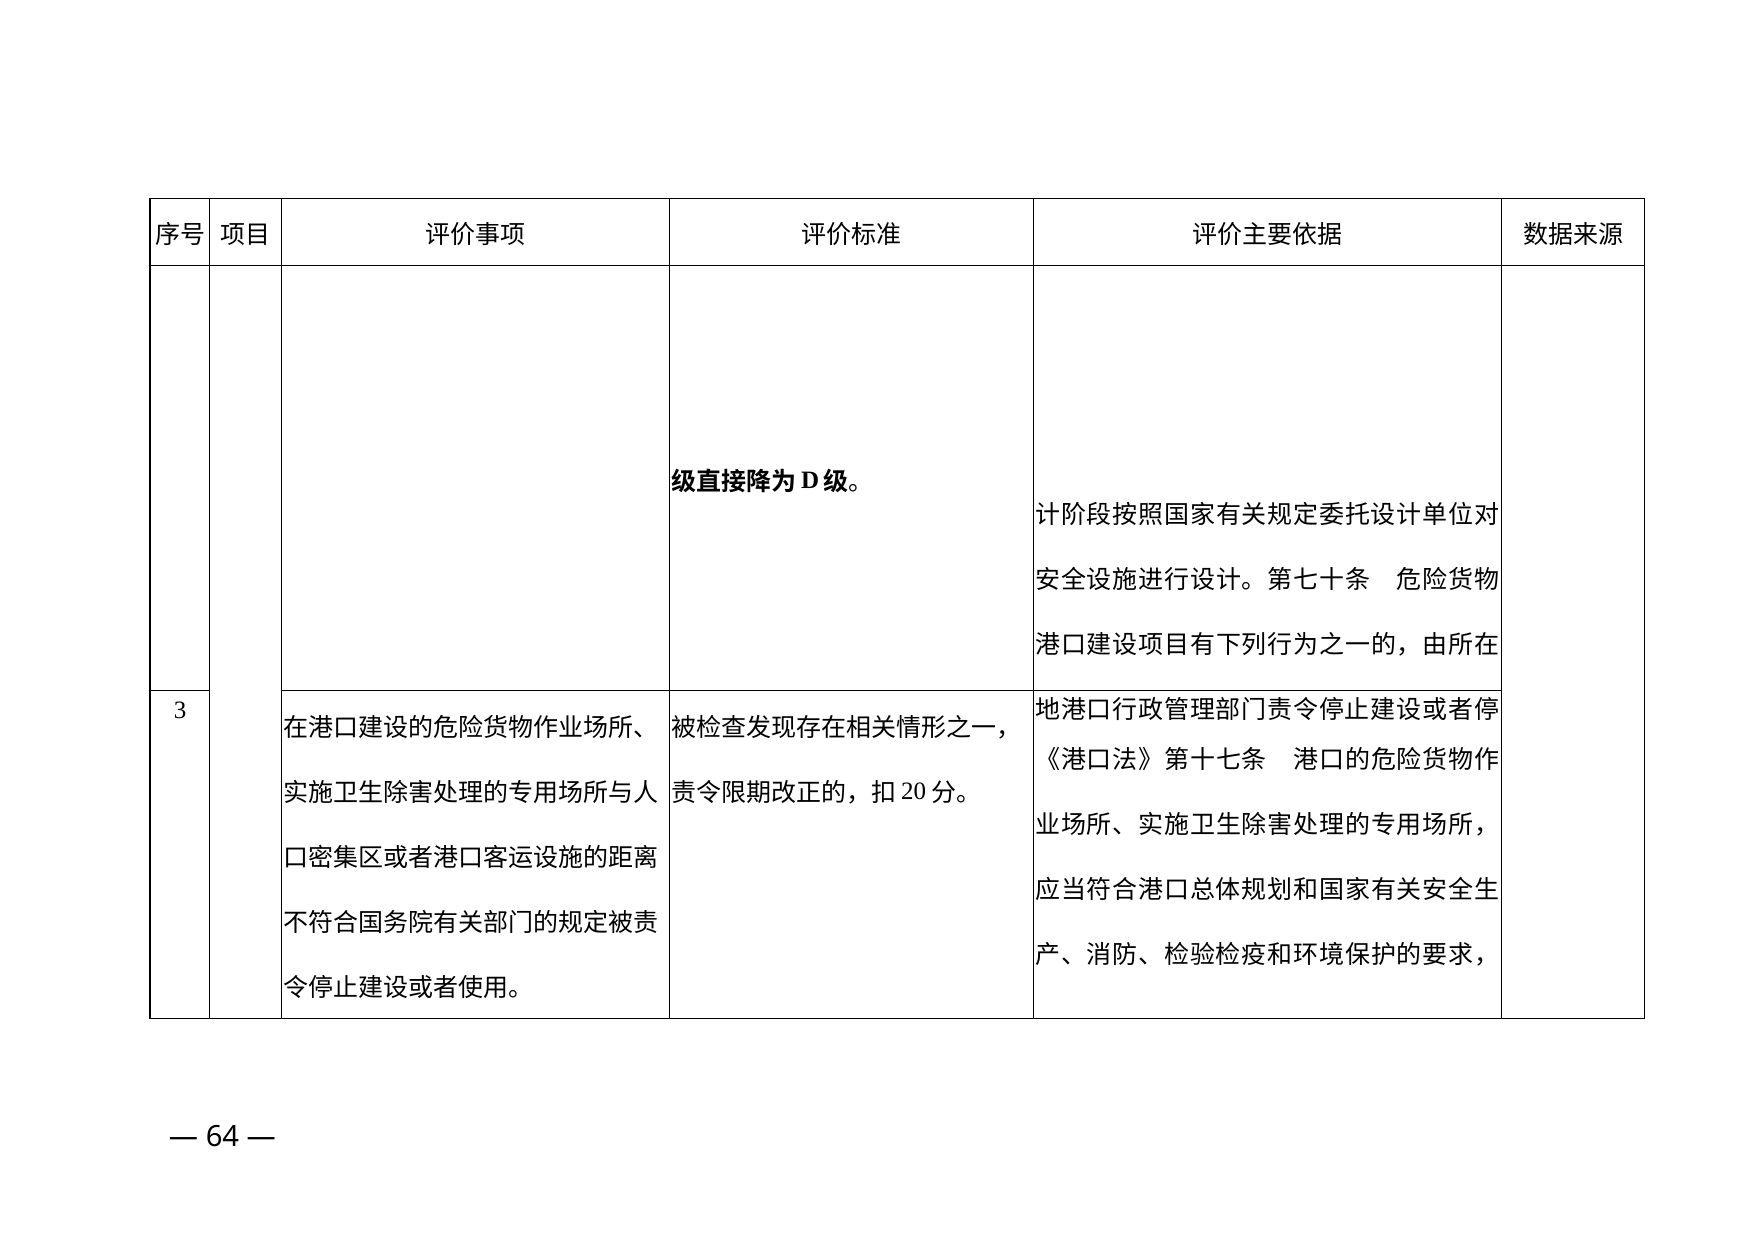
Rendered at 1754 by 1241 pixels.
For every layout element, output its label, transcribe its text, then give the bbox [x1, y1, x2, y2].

table_header 评价事项 [282, 199, 669, 265]
table_header 数据来源 [1502, 199, 1644, 265]
table_header 评价标准 [670, 199, 1033, 265]
table_cell 被检查发现存在相关情形之一，责令限期改正的，扣20分。 [670, 691, 1033, 1018]
table_cell 3 [151, 691, 209, 1018]
table_header 评价主要依据 [1034, 199, 1501, 265]
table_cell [1034, 691, 1501, 1018]
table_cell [282, 691, 669, 1018]
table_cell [670, 266, 1033, 690]
table_header 项目 [210, 199, 281, 265]
table_header 序号 [151, 199, 209, 265]
